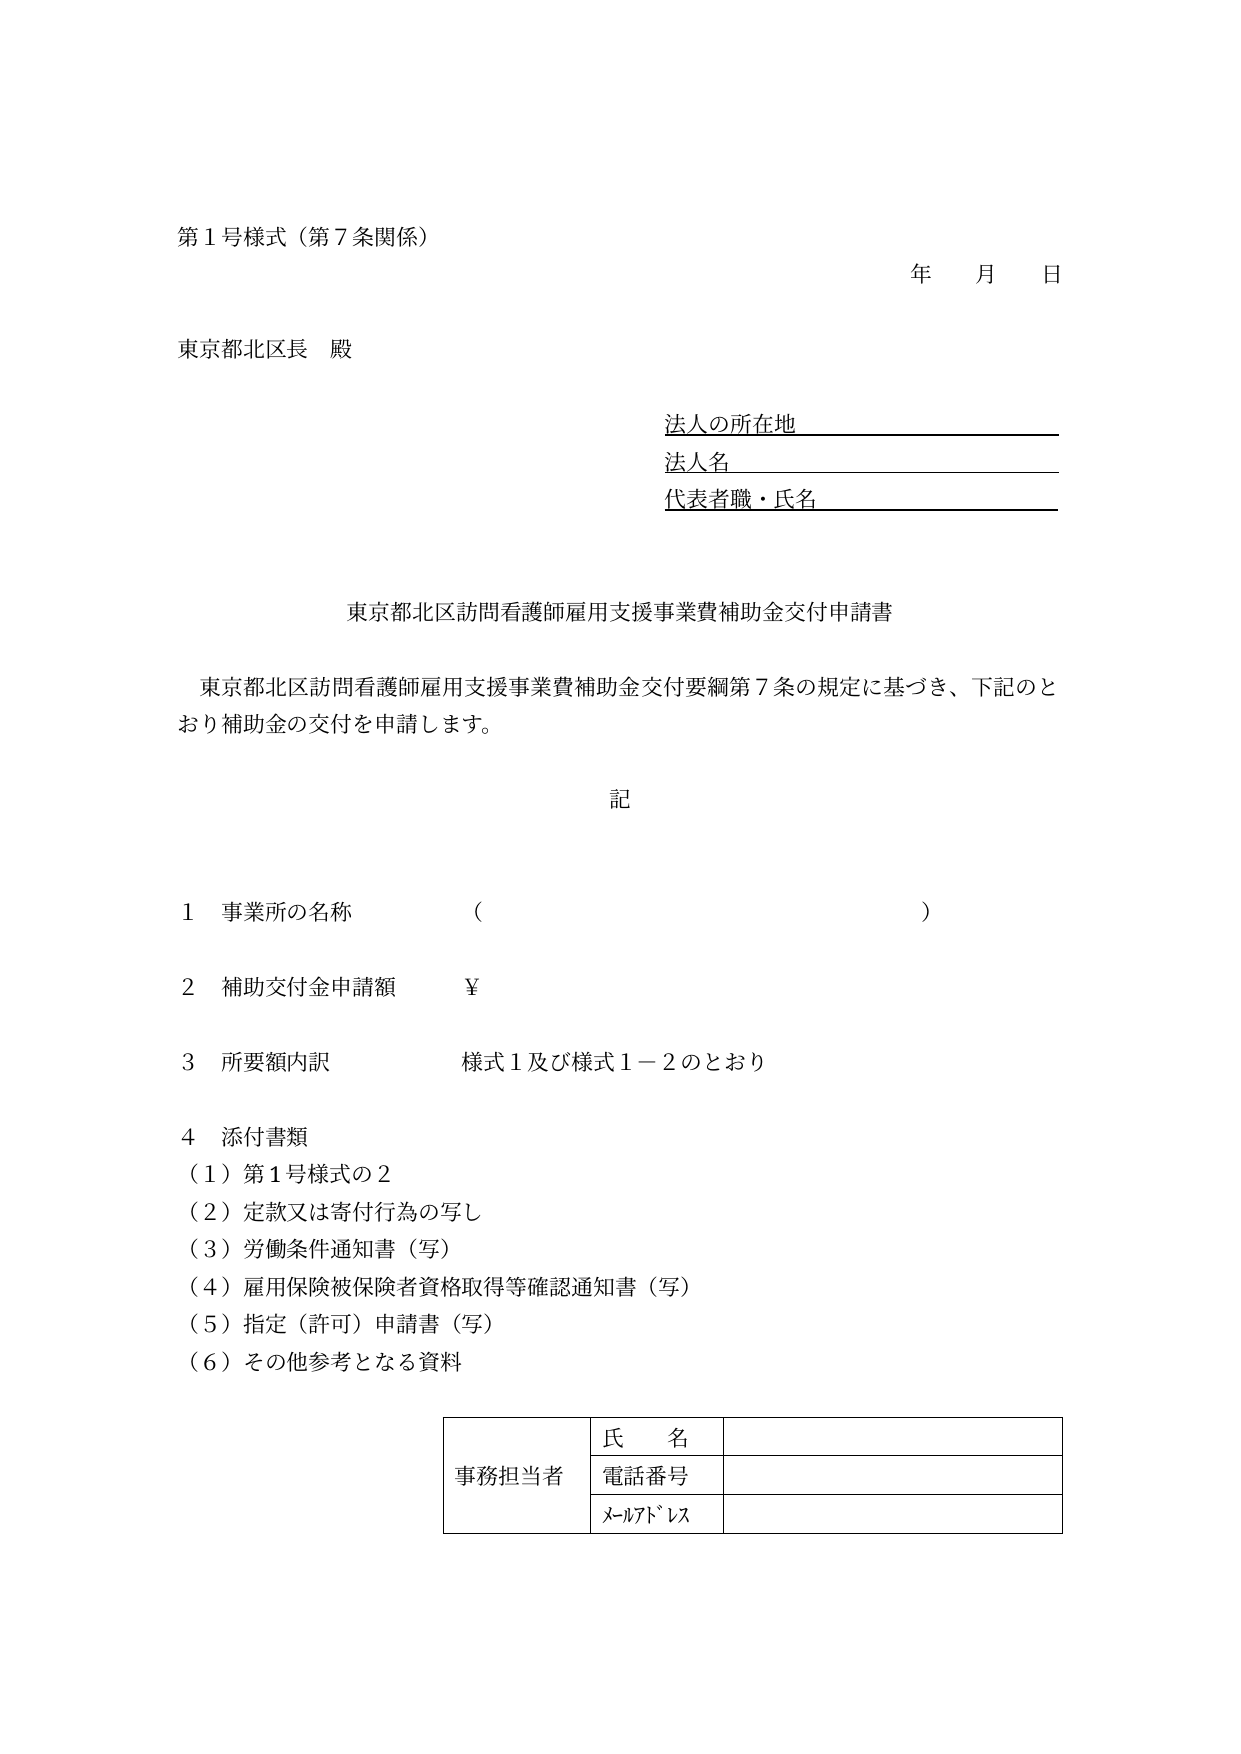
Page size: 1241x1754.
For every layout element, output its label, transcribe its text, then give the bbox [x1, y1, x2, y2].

text （１）第1号様式の２ [177, 1154, 1063, 1192]
text （３）労働条件通知書（写） [177, 1229, 1063, 1267]
table_header 事務担当者 [444, 1418, 590, 1532]
table_cell [724, 1456, 1062, 1494]
text ４ 添付書類 [177, 1117, 1063, 1154]
text （５）指定（許可）申請書（写） [177, 1304, 1063, 1342]
text ３ 所要額内訳 様式１及び様式１－２のとおり [177, 1042, 1063, 1079]
table_cell 電話番号 [591, 1456, 723, 1494]
text 法人の所在地 [664, 404, 1063, 442]
table_cell ﾒｰﾙｱﾄﾞﾚｽ [591, 1495, 723, 1532]
text 代表者職・氏名 [177, 479, 1063, 517]
text 東京都北区訪問看護師雇用支援事業費補助金交付要綱第７条の規定に基づき、下記のとおり補助金の交付を申請します。 [177, 667, 1063, 742]
text １ 事業所の名称 （ ） [177, 892, 1063, 929]
text 東京都北区訪問看護師雇用支援事業費補助金交付申請書 [177, 592, 1063, 629]
text 東京都北区長 殿 [177, 329, 1063, 367]
text （２）定款又は寄付行為の写し [177, 1192, 1063, 1229]
table_header 氏 名 [591, 1418, 723, 1455]
text 年 月 日 [177, 254, 1063, 292]
text （６）その他参考となる資料 [177, 1342, 1063, 1379]
text ２ 補助交付金申請額 ￥ [177, 967, 1063, 1004]
table_cell [724, 1495, 1062, 1532]
text （４）雇用保険被保険者資格取得等確認通知書（写） [177, 1267, 1063, 1304]
text 第１号様式（第７条関係） [177, 217, 1063, 254]
text 法人名 [664, 442, 1063, 479]
text 記 [177, 779, 1063, 817]
table_header [724, 1418, 1062, 1455]
